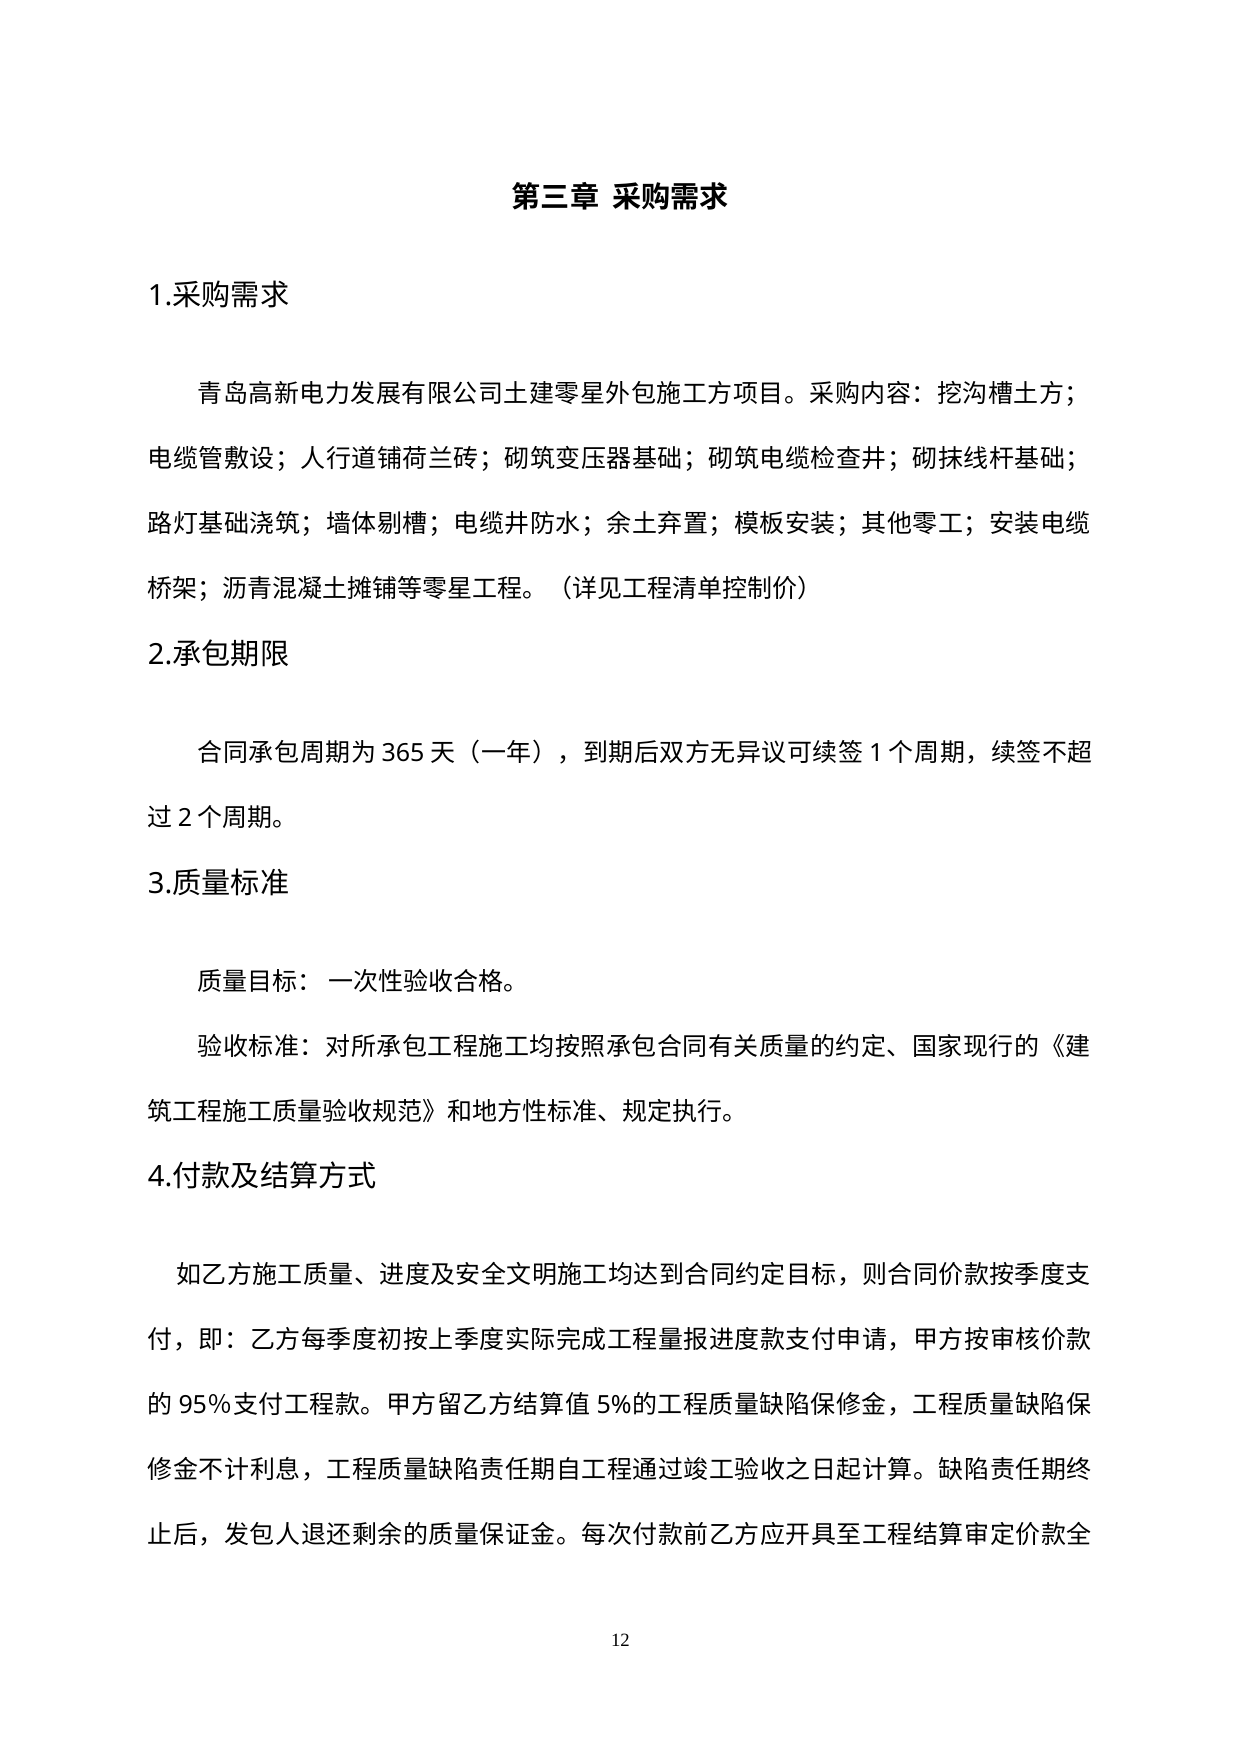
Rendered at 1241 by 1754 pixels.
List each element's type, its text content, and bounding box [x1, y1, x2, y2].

text 3.质量标准 [148, 848, 1092, 913]
text 质量目标： 一次性验收合格。 [148, 947, 1092, 1012]
text 合同承包周期为365天（一年），到期后双方无异议可续签1个周期，续签不超过2个周期。 [148, 718, 1092, 848]
text 1.采购需求 [148, 261, 1092, 326]
text 青岛高新电力发展有限公司土建零星外包施工方项目。采购内容：挖沟槽土方；电缆管敷设；人行道铺荷兰砖；砌筑变压器基础；砌筑电缆检查井；砌抹线杆基础；路灯基础浇筑；墙体剔槽；电缆井防水；余土弃置；模板安装；其他零工；安装电缆桥架；沥青混凝土摊铺等零星工程。（详见工程清单控制价） [148, 359, 1092, 619]
text 验收标准：对所承包工程施工均按照承包合同有关质量的约定、国家现行的《建筑工程施工质量验收规范》和地方性标准、规定执行。 [148, 1012, 1092, 1142]
text 2.承包期限 [148, 619, 1092, 684]
text 第三章 采购需求 [148, 162, 1092, 227]
text 4.付款及结算方式 [148, 1142, 1092, 1207]
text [148, 1240, 1092, 1565]
